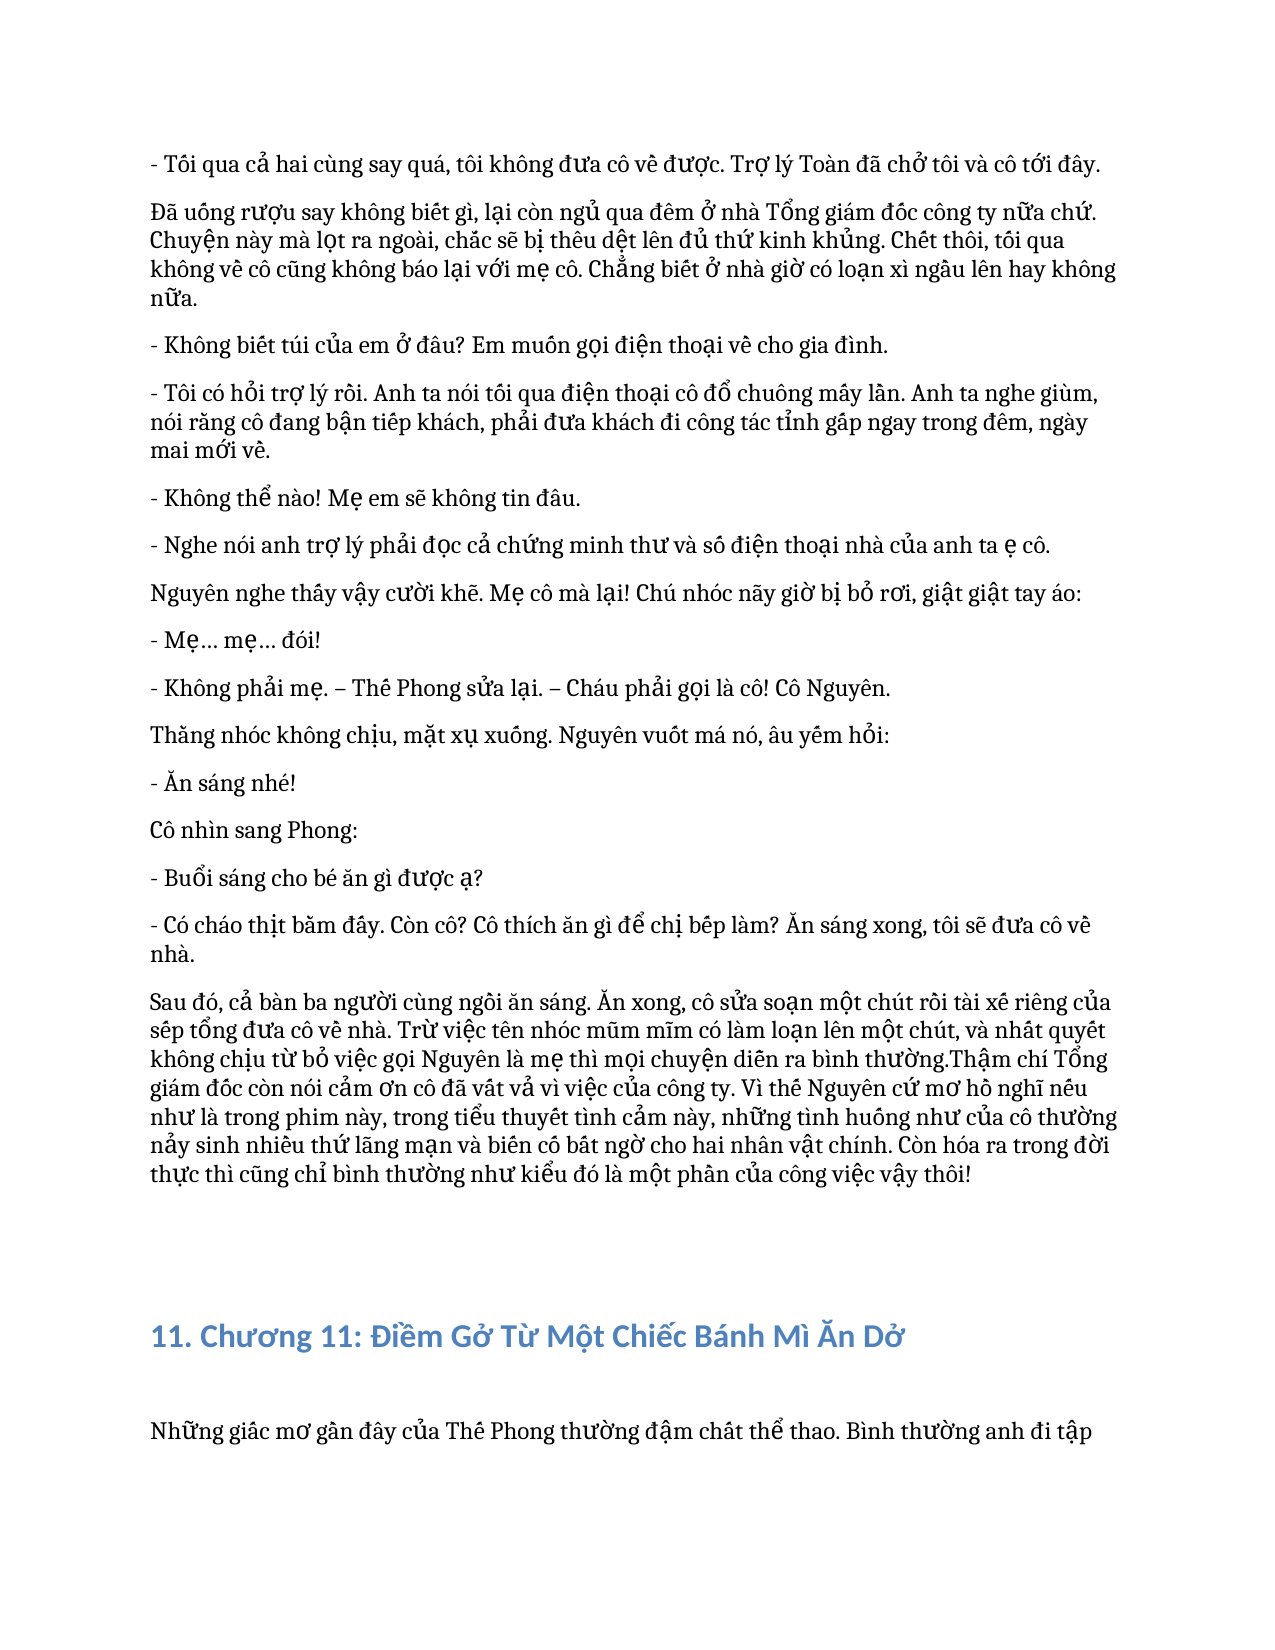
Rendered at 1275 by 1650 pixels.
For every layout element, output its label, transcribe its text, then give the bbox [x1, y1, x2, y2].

subtitle 11. Chương 11: Điềm Gở Từ Một Chiếc Bánh Mì Ăn Dở [150, 1314, 1125, 1355]
text - Nghe nói anh trợ lý phải đọc cả chứng minh thư và số điện thoại nhà của anh ta ẹ cô. [150, 531, 1125, 560]
text - Mẹ… mẹ… đói! [150, 626, 1125, 655]
text - Không thể nào! Mẹ em sẽ không tin đâu. [150, 484, 1125, 512]
text Đã uống rượu say không biết gì, lại còn ngủ qua đêm ở nhà Tổng giám đốc công ty nữa chứ. Chuyện này mà lọt ra ngoài, chắc sẽ bị thêu dệt lên đủ thứ kinh khủng. Chết thôi, tối qua không về cô cũng không báo lại với mẹ cô. Chẳng biết ở nhà giờ có loạn xì ngầu lên hay không nữa. [150, 197, 1125, 312]
text - Tôi có hỏi trợ lý rồi. Anh ta nói tối qua điện thoại cô đổ chuông mấy lần. Anh ta nghe giùm, nói rằng cô đang bận tiếp khách, phải đưa khách đi công tác tỉnh gấp ngay trong đêm, ngày mai mới về. [150, 379, 1125, 465]
text Thằng nhóc không chịu, mặt xụ xuống. Nguyên vuốt má nó, âu yếm hỏi: [150, 721, 1125, 750]
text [150, 1359, 1125, 1445]
text - Không phải mẹ. – Thế Phong sửa lại. – Cháu phải gọi là cô! Cô Nguyên. [150, 674, 1125, 702]
text Cô nhìn sang Phong: [150, 816, 1125, 845]
text Sau đó, cả bàn ba người cùng ngồi ăn sáng. Ăn xong, cô sửa soạn một chút rồi tài xế riêng của sếp tổng đưa cô về nhà. Trừ việc tên nhóc mũm mĩm có làm loạn lên một chút, và nhất quyết không chịu từ bỏ việc gọi Nguyên là mẹ thì mọi chuyện diễn ra bình thường.Thậm chí Tổng giám đốc còn nói cảm ơn cô đã vất vả vì việc của công ty. Vì thế Nguyên cứ mơ hồ nghĩ nếu như là trong phim này, trong tiểu thuyết tình cảm này, những tình huống như của cô thường nảy sinh nhiều thứ lãng mạn và biến cố bất ngờ cho hai nhân vật chính. Còn hóa ra trong đời thực thì cũng chỉ bình thường như kiểu đó là một phần của công việc vậy thôi! [150, 987, 1125, 1189]
text - Tối qua cả hai cùng say quá, tôi không đưa cô về được. Trợ lý Toàn đã chở tôi và cô tới đây. [150, 150, 1125, 179]
text - Có cháo thịt bằm đấy. Còn cô? Cô thích ăn gì để chị bếp làm? Ăn sáng xong, tôi sẽ đưa cô về nhà. [150, 911, 1125, 969]
text Nguyên nghe thấy vậy cười khẽ. Mẹ cô mà lại! Chú nhóc nãy giờ bị bỏ rơi, giật giật tay áo: [150, 579, 1125, 607]
text - Không biết túi của em ở đâu? Em muốn gọi điện thoại về cho gia đình. [150, 331, 1125, 360]
text - Buổi sáng cho bé ăn gì được ạ? [150, 864, 1125, 892]
text - Ăn sáng nhé! [150, 769, 1125, 797]
